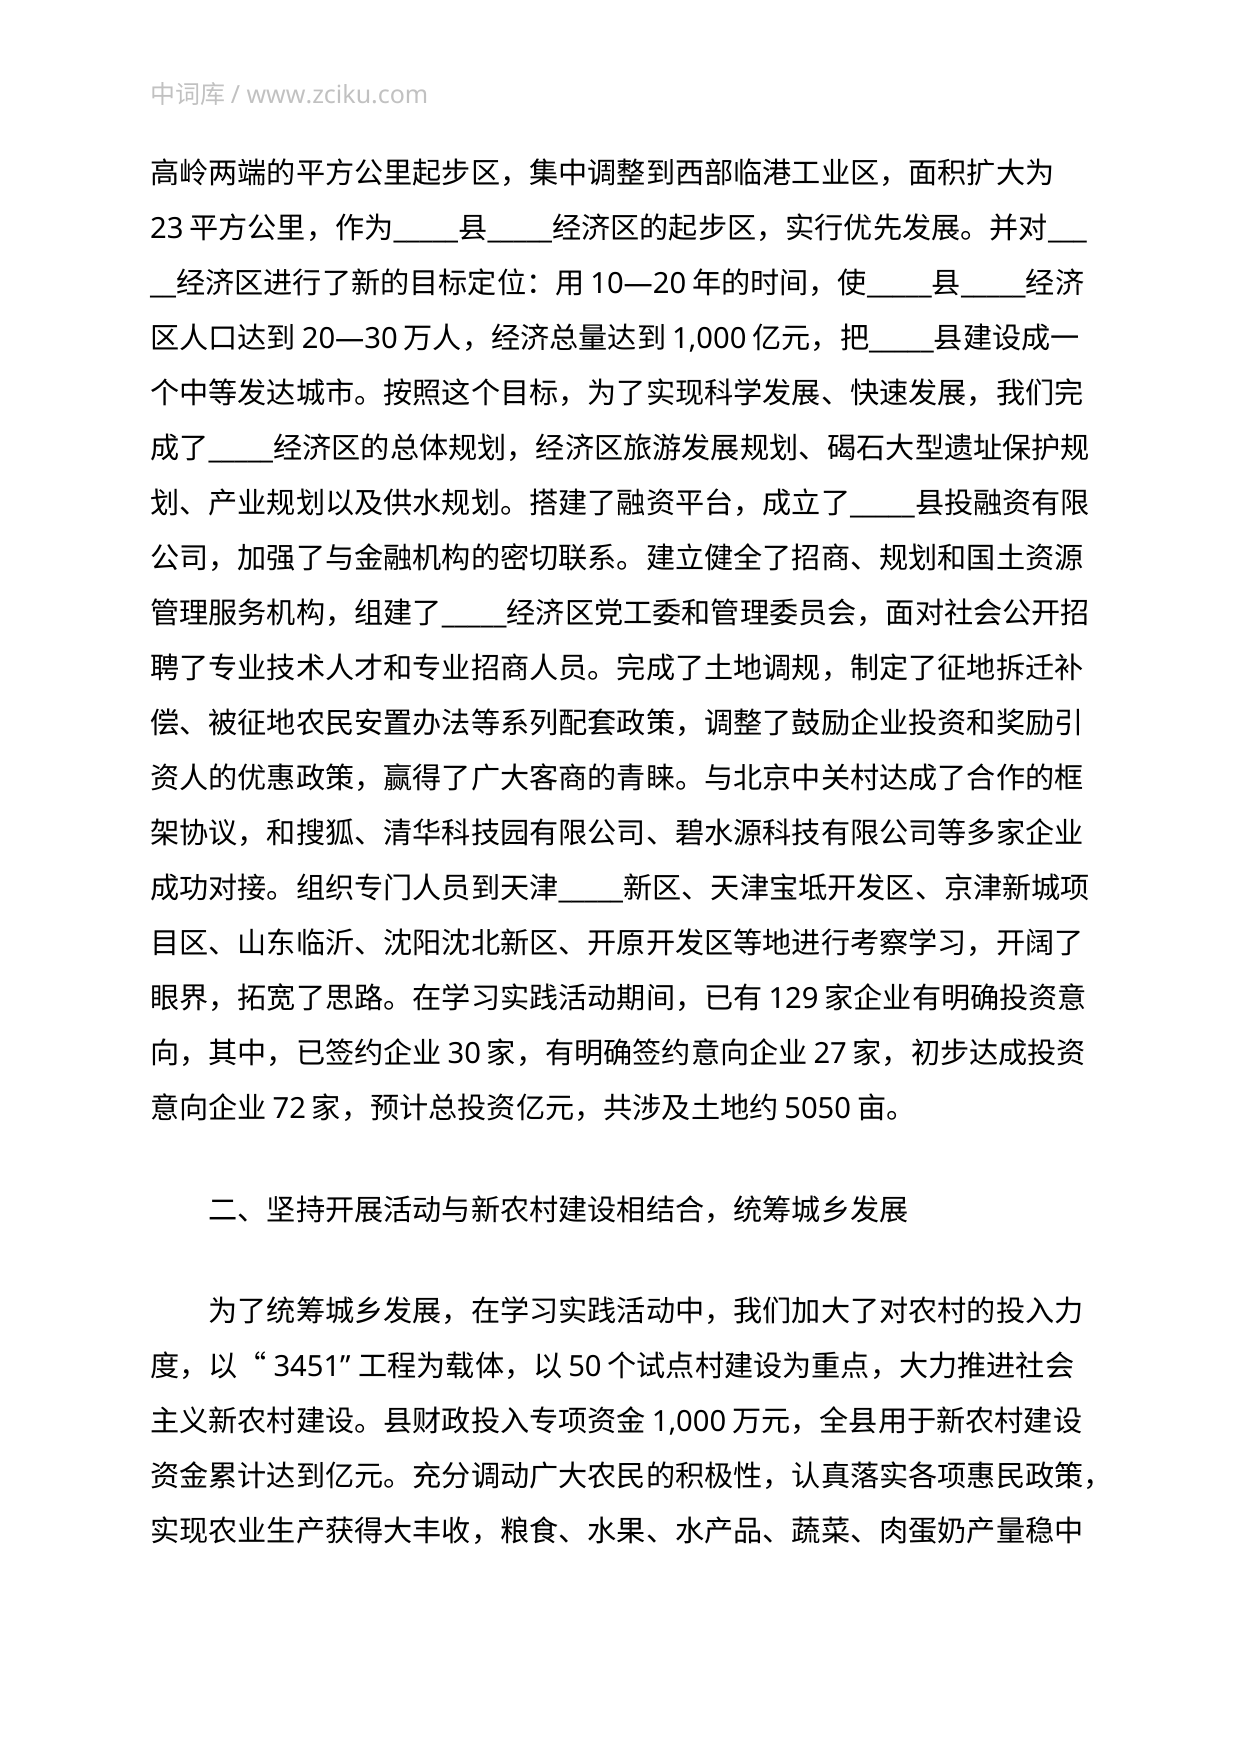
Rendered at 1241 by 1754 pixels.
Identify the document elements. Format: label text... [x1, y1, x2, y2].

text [150, 1288, 1090, 1550]
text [150, 150, 1090, 1127]
text 二、坚持开展活动与新农村建设相结合，统筹城乡发展 [150, 1186, 1090, 1228]
